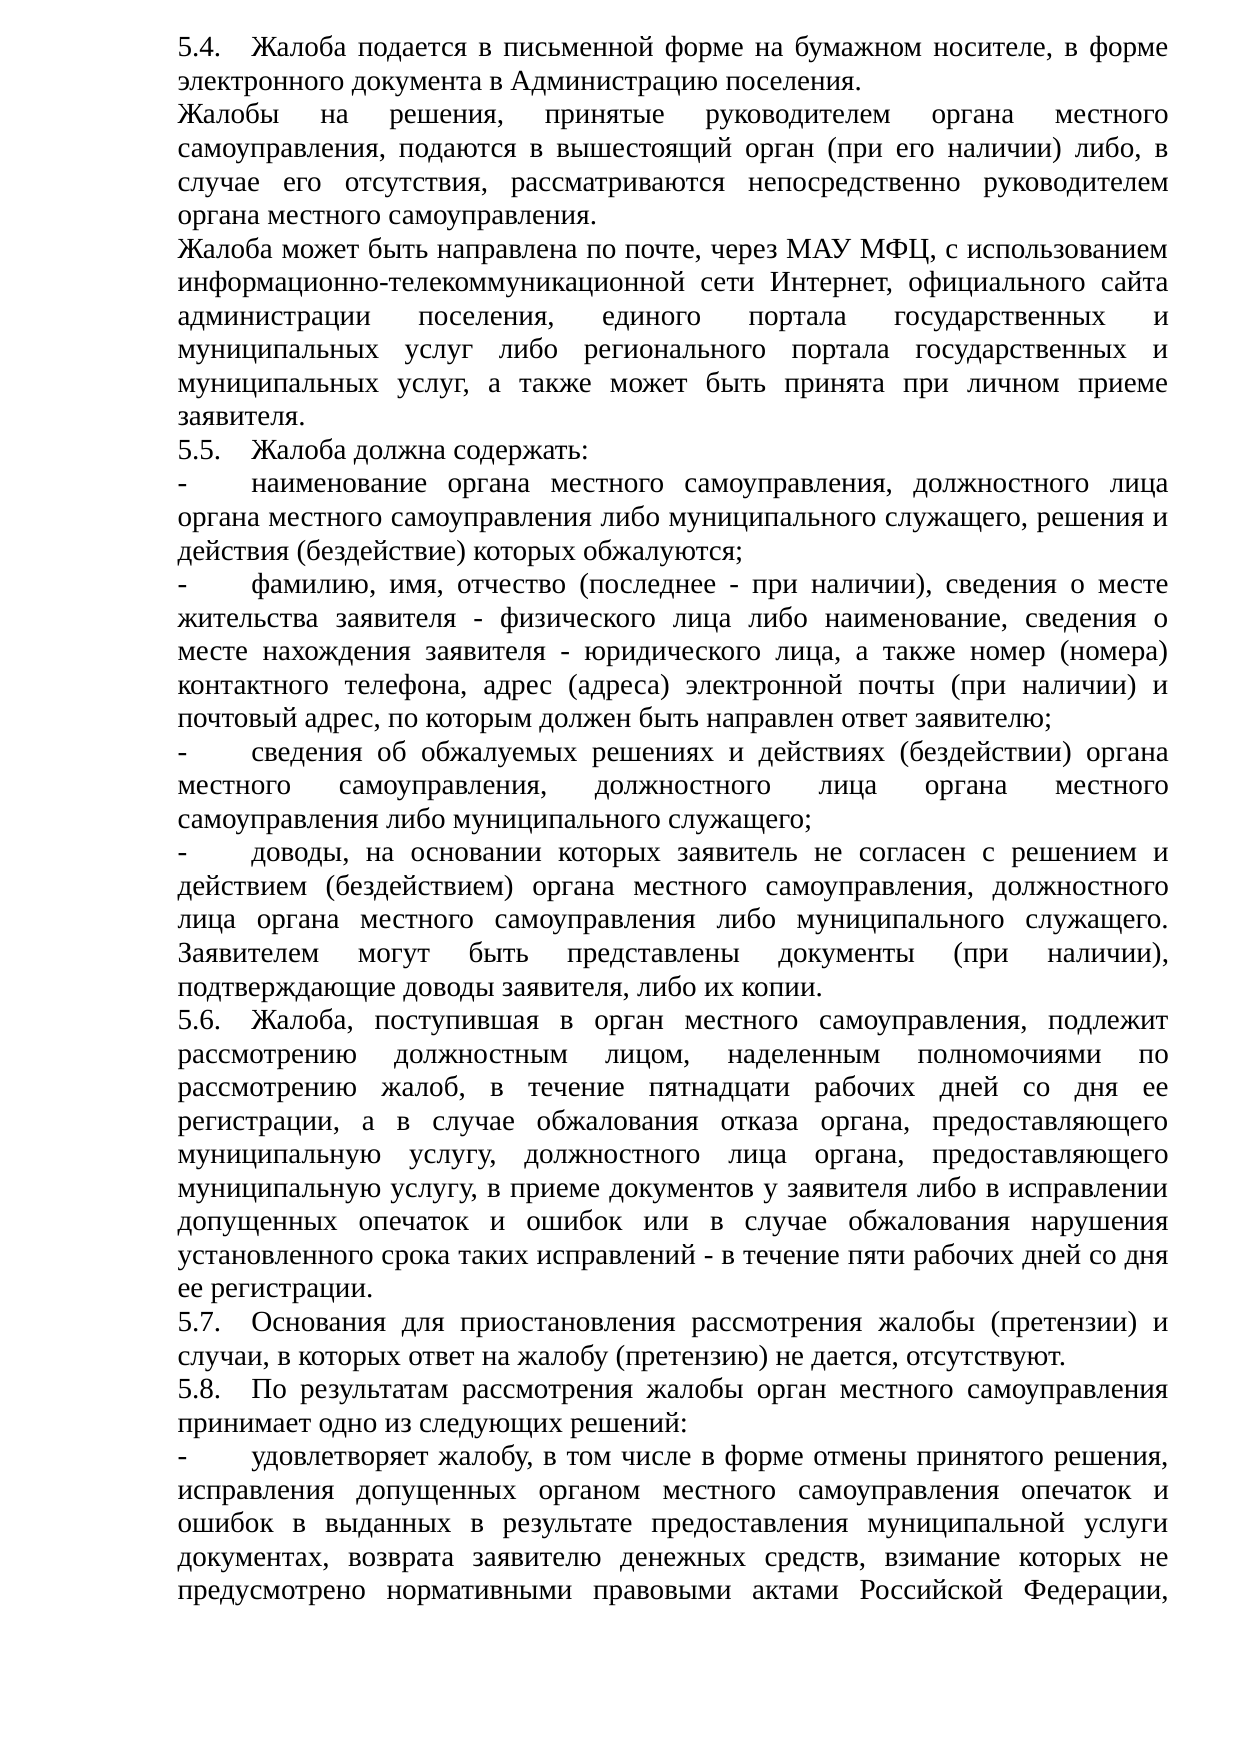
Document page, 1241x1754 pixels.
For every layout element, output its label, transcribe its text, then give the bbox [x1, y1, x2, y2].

text - сведения об обжалуемых решениях и действиях (бездействии) органа местного самоуправления, должностного лица органа местного самоуправления либо муниципального служащего; [177, 734, 1169, 834]
text - наименование органа местного самоуправления, должностного лица органа местного самоуправления либо муниципального служащего, решения и действия (бездействие) которых обжалуются; [177, 466, 1169, 566]
text - фамилию, имя, отчество (последнее - при наличии), сведения о месте жительства заявителя - физического лица либо наименование, сведения о месте нахождения заявителя - юридического лица, а также номер (номера) контактного телефона, адрес (адреса) электронной почты (при наличии) и почтовый адрес, по которым должен быть направлен ответ заявителю; [177, 566, 1169, 734]
text 5.4. Жалоба подается в письменной форме на бумажном носителе, в форме электронного документа в Администрацию поселения. [177, 29, 1169, 97]
text - доводы, на основании которых заявитель не согласен с решением и действием (бездействием) органа местного самоуправления, должностного лица органа местного самоуправления либо муниципального служащего. Заявителем могут быть представлены документы (при наличии), подтверждающие доводы заявителя, либо их копии. [177, 834, 1169, 1002]
text 5.8. По результатам рассмотрения жалобы орган местного самоуправления принимает одно из следующих решений: [177, 1371, 1169, 1438]
text 5.5. Жалоба должна содержать: [177, 432, 1169, 466]
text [177, 1438, 1169, 1606]
text Жалоба может быть направлена по почте, через МАУ МФЦ, с использованием информационно-телекоммуникационной сети Интернет, официального сайта администрации поселения, единого портала государственных и муниципальных услуг либо регионального портала государственных и муниципальных услуг, а также может быть принята при личном приеме заявителя. [177, 231, 1169, 432]
text 5.7. Основания для приостановления рассмотрения жалобы (претензии) и случаи, в которых ответ на жалобу (претензию) не дается, отсутствуют. [177, 1304, 1169, 1371]
text Жалобы на решения, принятые руководителем органа местного самоуправления, подаются в вышестоящий орган (при его наличии) либо, в случае его отсутствия, рассматриваются непосредственно руководителем органа местного самоуправления. [177, 97, 1169, 231]
text 5.6. Жалоба, поступившая в орган местного самоуправления, подлежит рассмотрению должностным лицом, наделенным полномочиями по рассмотрению жалоб, в течение пятнадцати рабочих дней со дня ее регистрации, а в случае обжалования отказа органа, предоставляющего муниципальную услугу, должностного лица органа, предоставляющего муниципальную услугу, в приеме документов у заявителя либо в исправлении допущенных опечаток и ошибок или в случае обжалования нарушения установленного срока таких исправлений - в течение пяти рабочих дней со дня ее регистрации. [177, 1002, 1169, 1304]
